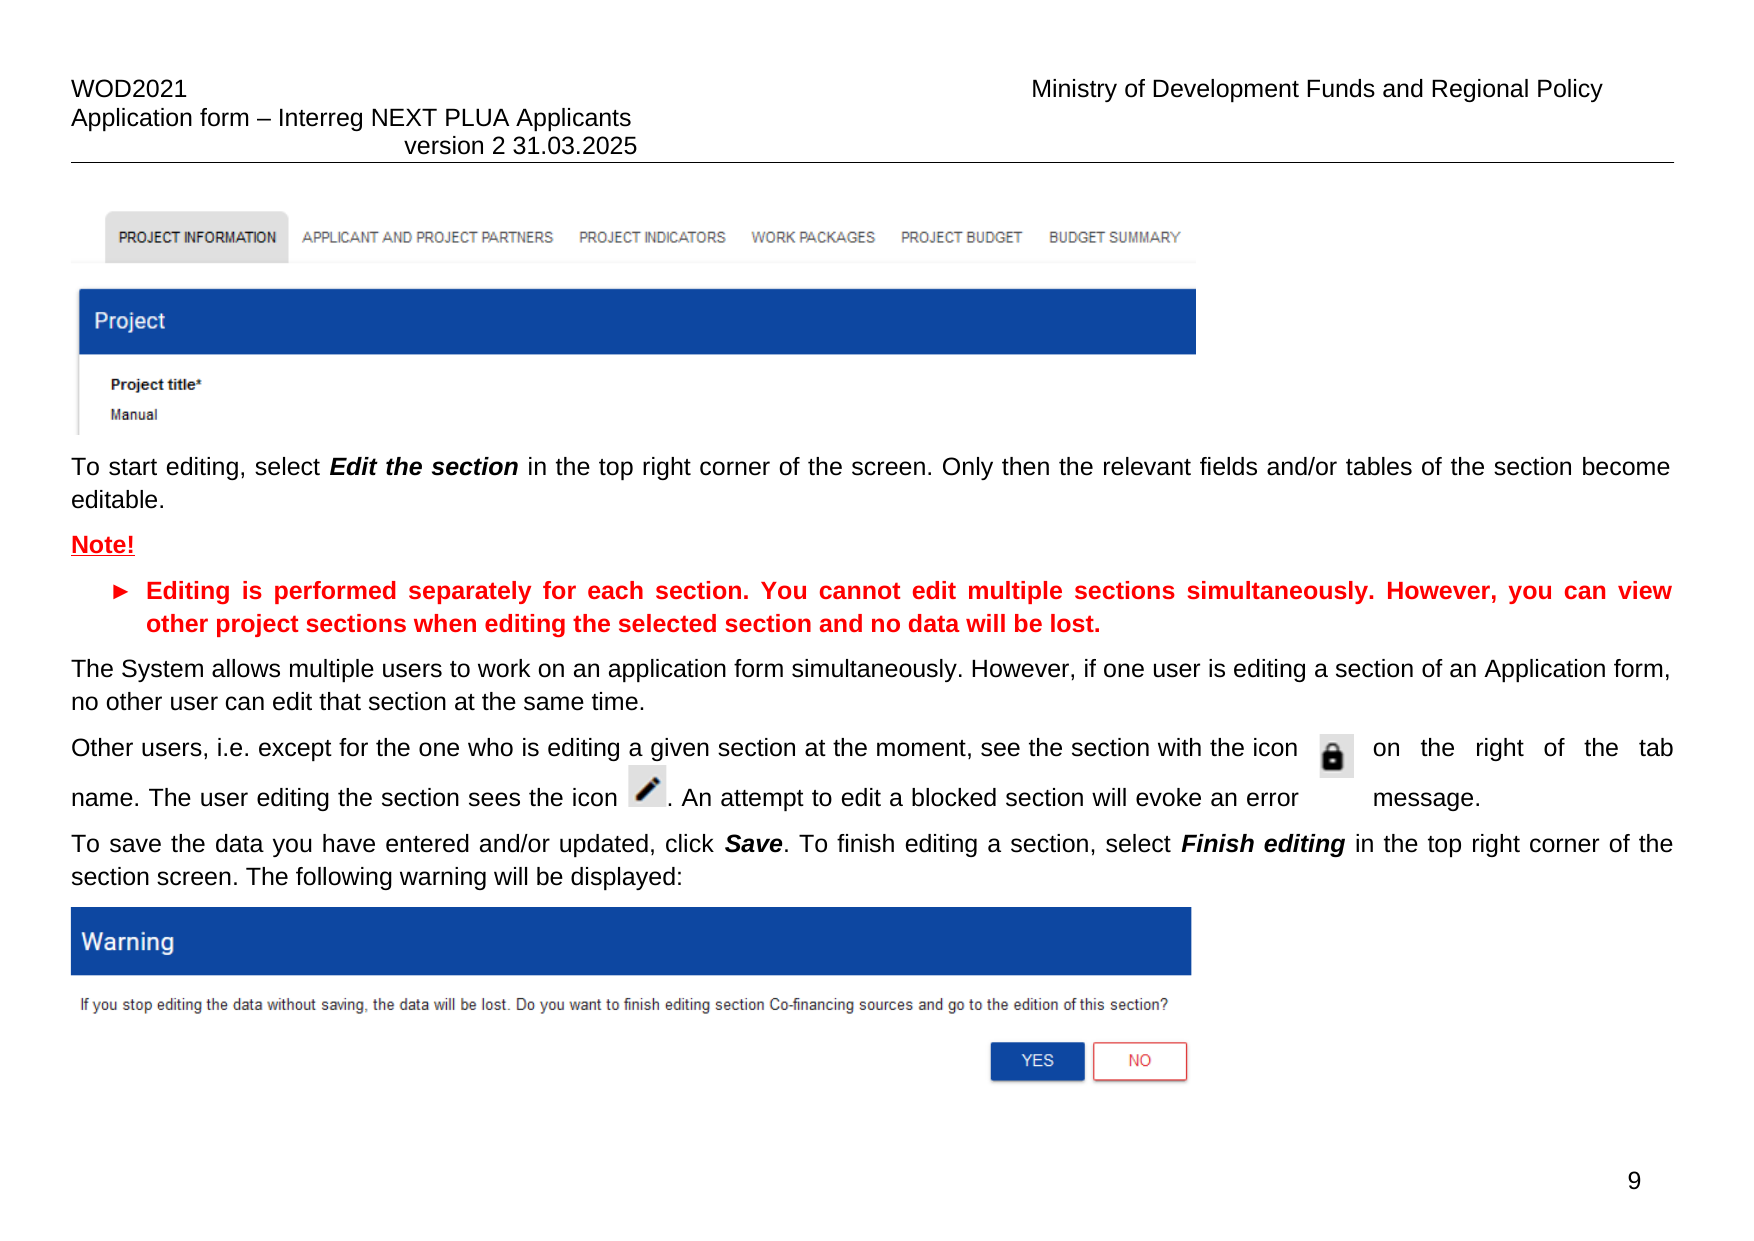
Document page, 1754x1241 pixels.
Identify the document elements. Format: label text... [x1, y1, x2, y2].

text The System allows multiple users to work on an application form simultaneously. However, if one user is editing a section of an Application form, no other user can edit that section at the same time. [71, 654, 1674, 716]
text To start editing, select Edit the section in the top right corner of the screen. Only then the relevant fields and/or tables of the section become editable. [71, 452, 1674, 513]
picture [70, 907, 1192, 1089]
picture [70, 192, 1196, 435]
text Other users, i.e. except for the one who is editing a given section at the moment, see the section with the icon on the right of the tab name. The user editing the section sees the icon . An attempt to edit a blocked section will evoke an error message. [71, 733, 1674, 812]
picture [1319, 734, 1354, 778]
picture [627, 765, 667, 807]
text To save the data you have entered and/or updated, click Save. To finish editing a section, select Finish editing in the top right corner of the section screen. The following warning will be displayed: [71, 828, 1674, 890]
list Editing is performed separately for each section. You cannot edit multiple sections simultaneously. However, you can view other project sections when editing the selected section and no data will be lost. [108, 576, 1674, 637]
text Note! [71, 530, 1674, 559]
